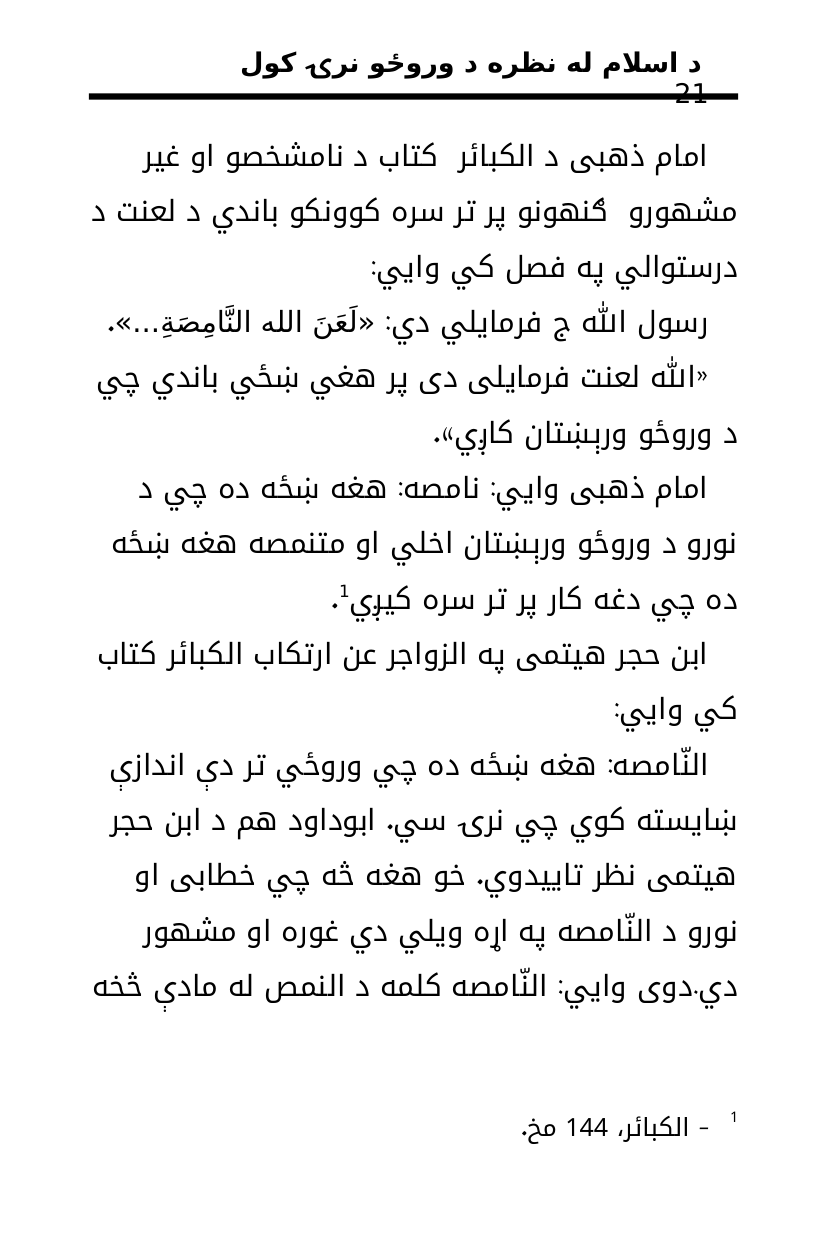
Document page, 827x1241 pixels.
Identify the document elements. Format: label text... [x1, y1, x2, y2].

text «الله لعنت فرمايلى دى پر هغي ښځي باندي چي د وروځو ورېښتان کاږي». [89, 350, 738, 461]
text امام ذهبی وايي: نامصه: هغه ښځه ده چي د نورو د وروځو ورېښتان اخلي او متنمصه هغه ښځه ده چي دغه کار پر تر سره کيږي. [89, 461, 738, 627]
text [89, 738, 738, 1014]
text ابن حجر هیتمی په الزواجر عن ارتکاب الکبائر کتاب کي وايي: [89, 627, 738, 738]
text امام ذهبی د الکبائر کتاب د نامشخصو او غير مشهورو ګنهونو پر تر سره کوونکو باندي د لعنت د درستوالي په فصل کي وايي: [89, 129, 738, 295]
text رسول الله ج فرمايلي دي: «لَعَنَ الله النَّامِصَةِ...». [89, 295, 738, 350]
